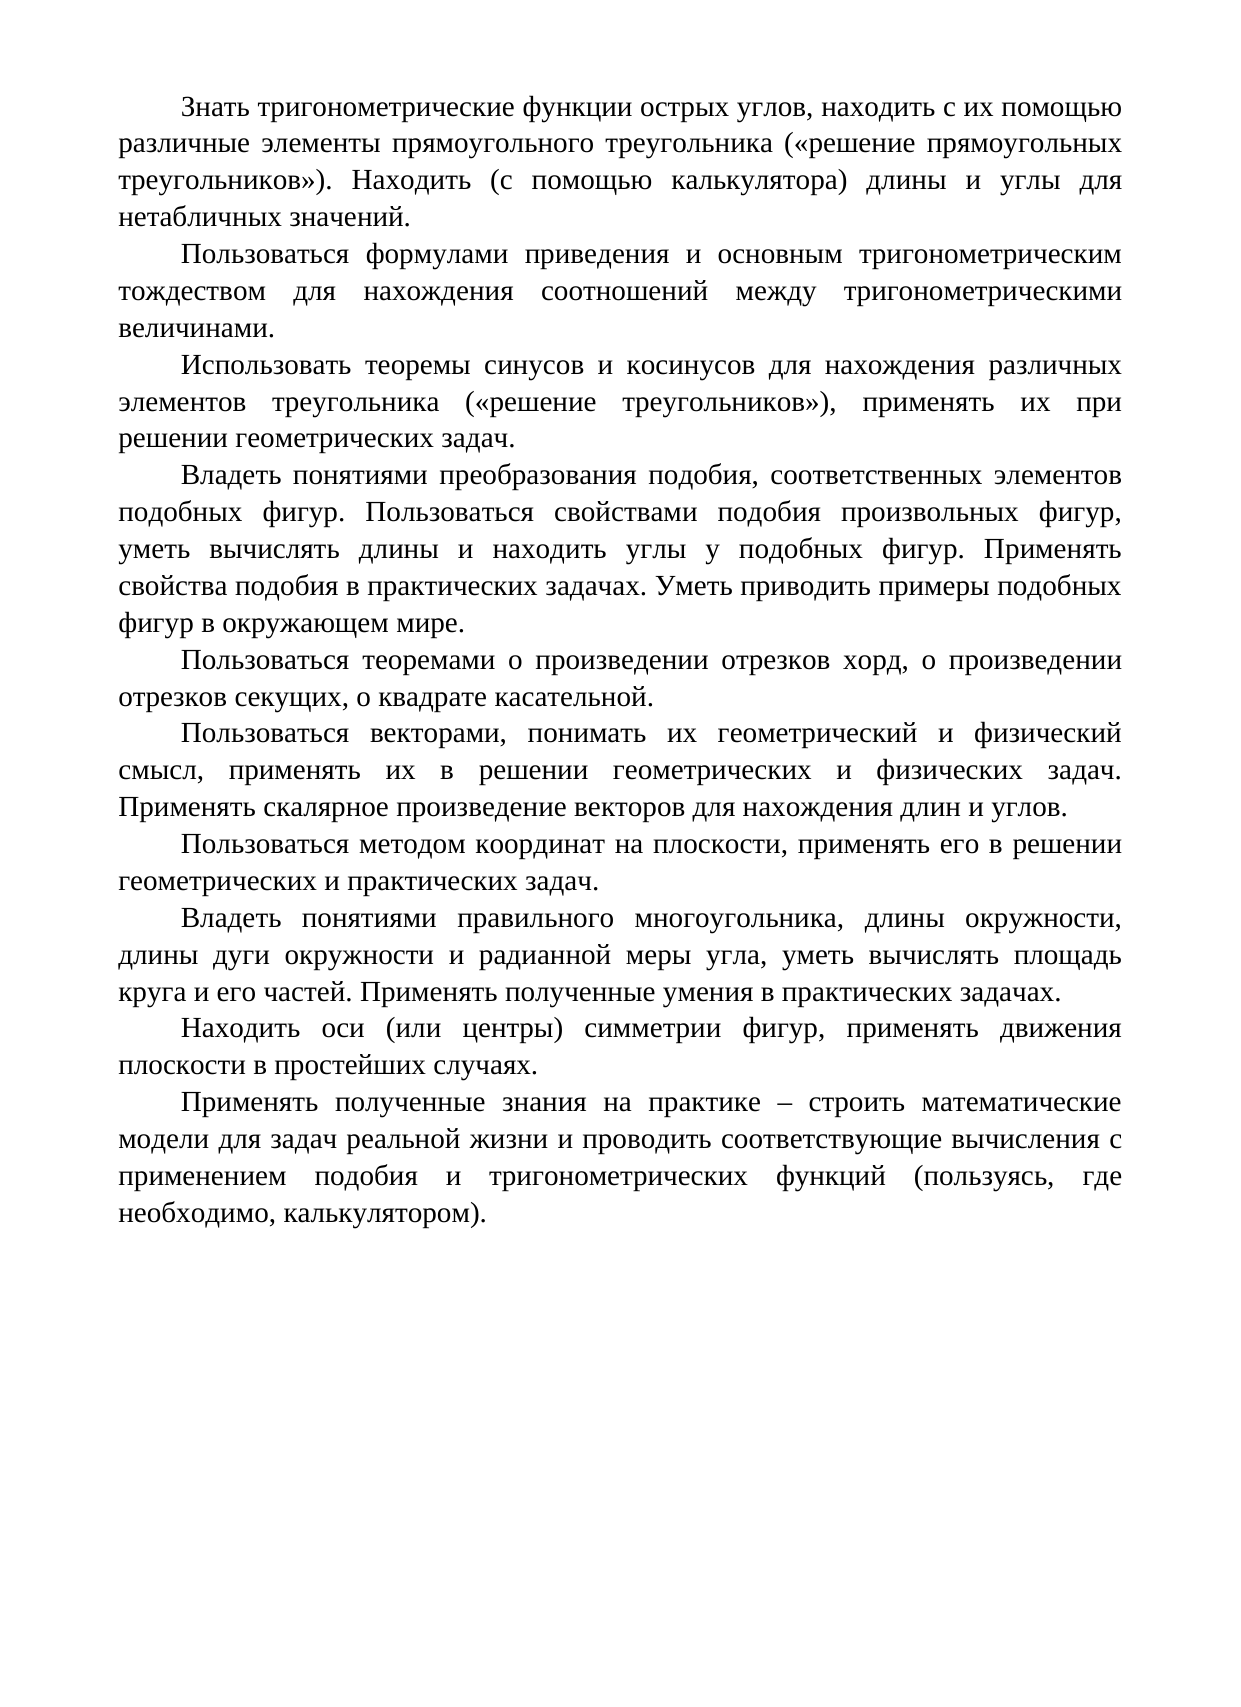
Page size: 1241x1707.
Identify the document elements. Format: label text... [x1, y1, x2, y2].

text Пользоваться формулами приведения и основным тригонометрическим тождеством для нахождения соотношений между тригонометрическими величинами. [118, 236, 1122, 343]
text Знать тригонометрические функции острых углов, находить с их помощью различные элементы прямоугольного треугольника («решение прямоугольных треугольников»). Находить (с помощью калькулятора) длины и углы для нетабличных значений. [118, 89, 1122, 233]
text Владеть понятиями преобразования подобия, соответственных элементов подобных фигур. Пользоваться свойствами подобия произвольных фигур, уметь вычислять длины и находить углы у подобных фигур. Применять свойства подобия в практических задачах. Уметь приводить примеры подобных фигур в окружающем мире. [118, 457, 1122, 638]
text Использовать теоремы синусов и косинусов для нахождения различных элементов треугольника («решение треугольников»), применять их при решении геометрических задач. [118, 347, 1122, 454]
text Владеть понятиями правильного многоугольника, длины окружности, длины дуги окружности и радианной меры угла, уметь вычислять площадь круга и его частей. Применять полученные умения в практических задачах. [118, 900, 1122, 1007]
text Пользоваться векторами, понимать их геометрический и физический смысл, применять их в решении геометрических и физических задач. Применять скалярное произведение векторов для нахождения длин и углов. [118, 716, 1122, 823]
text Пользоваться методом координат на плоскости, применять его в решении геометрических и практических задач. [118, 826, 1122, 897]
text Пользоваться теоремами о произведении отрезков хорд, о произведении отрезков секущих, о квадрате касательной. [118, 642, 1122, 712]
text Находить оси (или центры) симметрии фигур, применять движения плоскости в простейших случаях. [118, 1011, 1122, 1081]
text Применять полученные знания на практике – строить математические модели для задач реальной жизни и проводить соответствующие вычисления с применением подобия и тригонометрических функций (пользуясь, где необходимо, калькулятором). [118, 1084, 1122, 1228]
